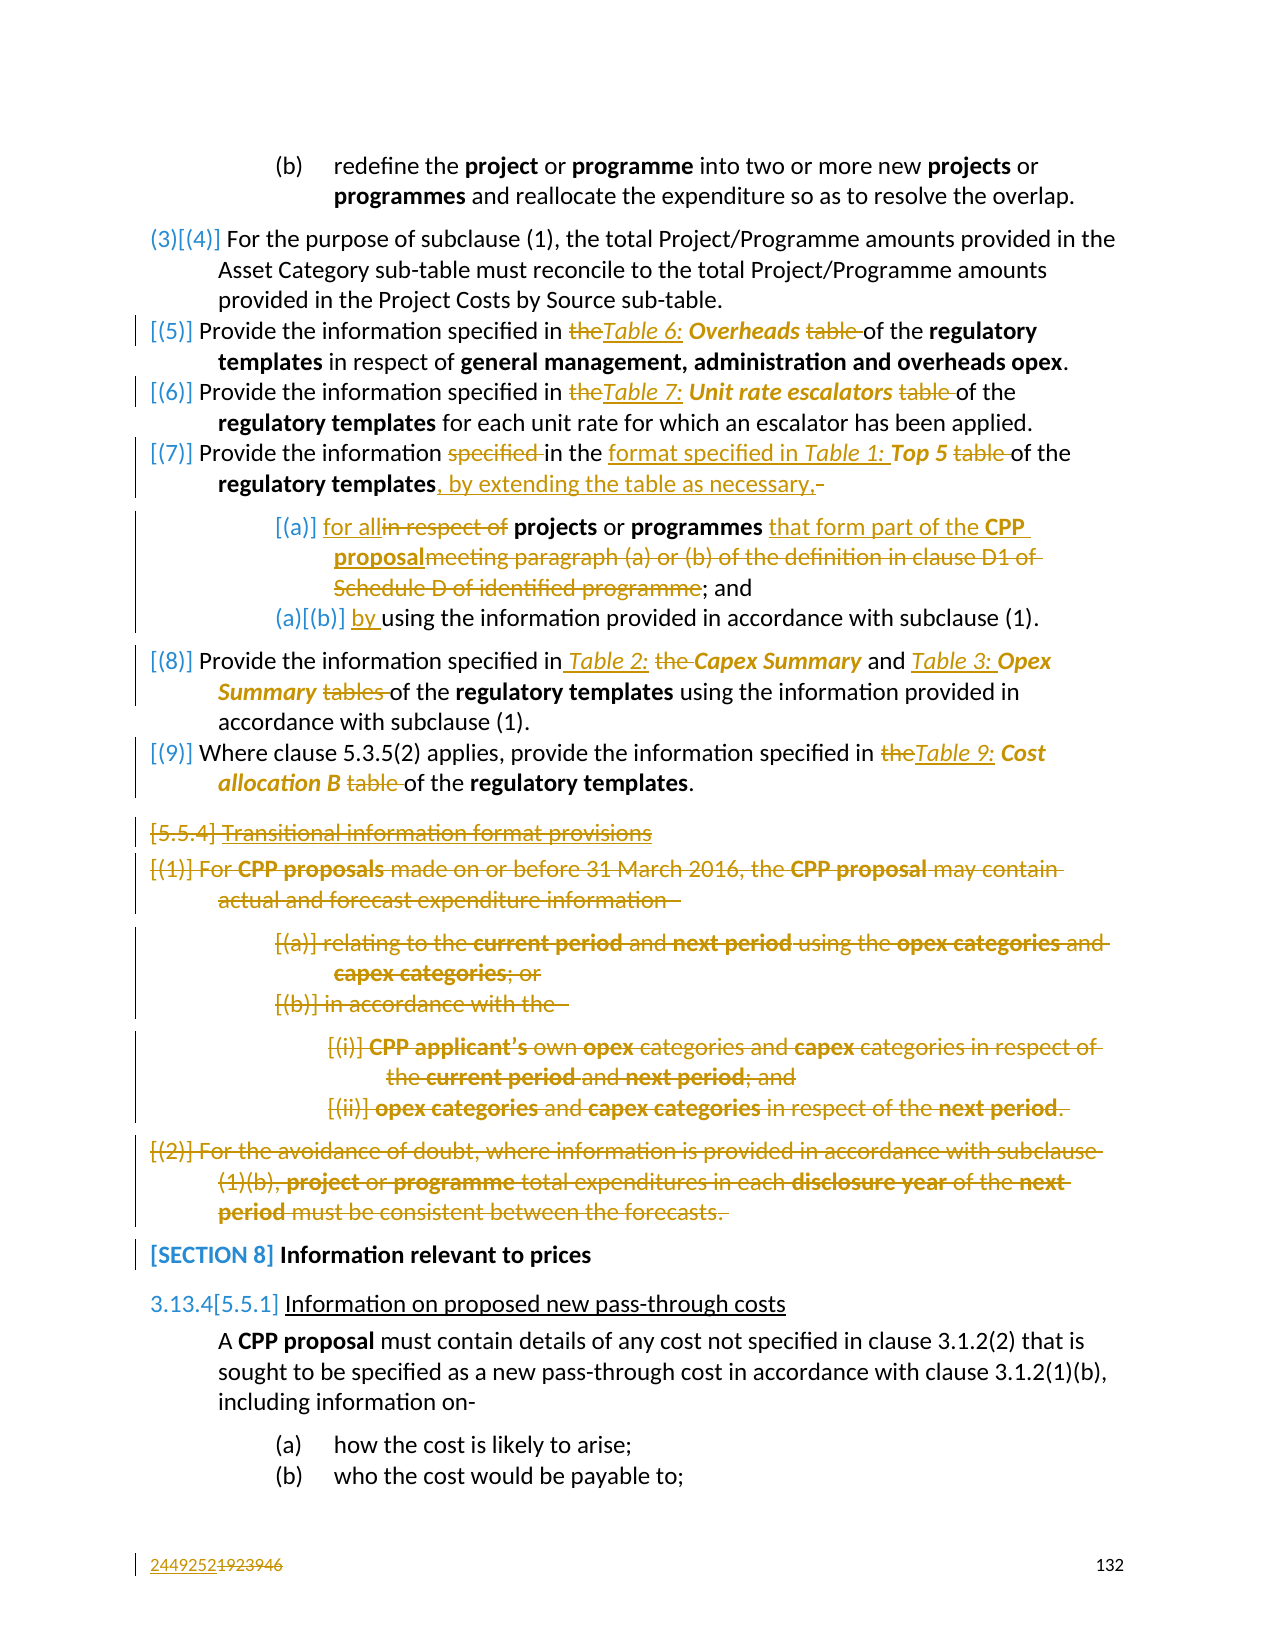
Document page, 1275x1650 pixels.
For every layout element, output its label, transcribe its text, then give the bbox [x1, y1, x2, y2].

subtitle Where clause 5.3.5(2) applies, provide the information specified in Cost allocation B of the regulatory templates. [150, 737, 1125, 798]
text A CPP proposal must contain details of any cost not specified in clause 3.1.2(2) that is sought to be specified as a new pass-through cost in accordance with clause 3.1.2(1)(b), including information on- [218, 1325, 1125, 1417]
subtitle Provide the information in the Top 5 of the regulatory templates [150, 437, 1125, 498]
subtitle redefine the project or programme into two or more new projects or programmes and reallocate the expenditure so as to resolve the overlap. [275, 150, 1125, 211]
subtitle using the information provided in accordance with subclause (1). [275, 602, 1125, 633]
subtitle For the purpose of subclause (1), the total Project/Programme amounts provided in the Asset Category sub-table must reconcile to the total Project/Programme amounts provided in the Project Costs by Source sub-table. [150, 223, 1125, 315]
subtitle Provide the information specified in Capex Summary and Opex Summary of the regulatory templates using the information provided in accordance with subclause (1). [150, 645, 1125, 737]
subtitle Provide the information specified in Unit rate escalators of the regulatory templates for each unit rate for which an escalator has been applied. [150, 376, 1125, 437]
subtitle projects or programmes ; and [275, 511, 1125, 602]
subtitle Information relevant to prices [150, 1239, 1125, 1270]
subtitle Information on proposed new pass-through costs [150, 1288, 1125, 1319]
subtitle how the cost is likely to arise; [275, 1429, 1125, 1460]
subtitle who the cost would be payable to; [275, 1460, 1125, 1490]
subtitle Provide the information specified in Overheads of the regulatory templates in respect of general management, administration and overheads opex. [150, 315, 1125, 376]
